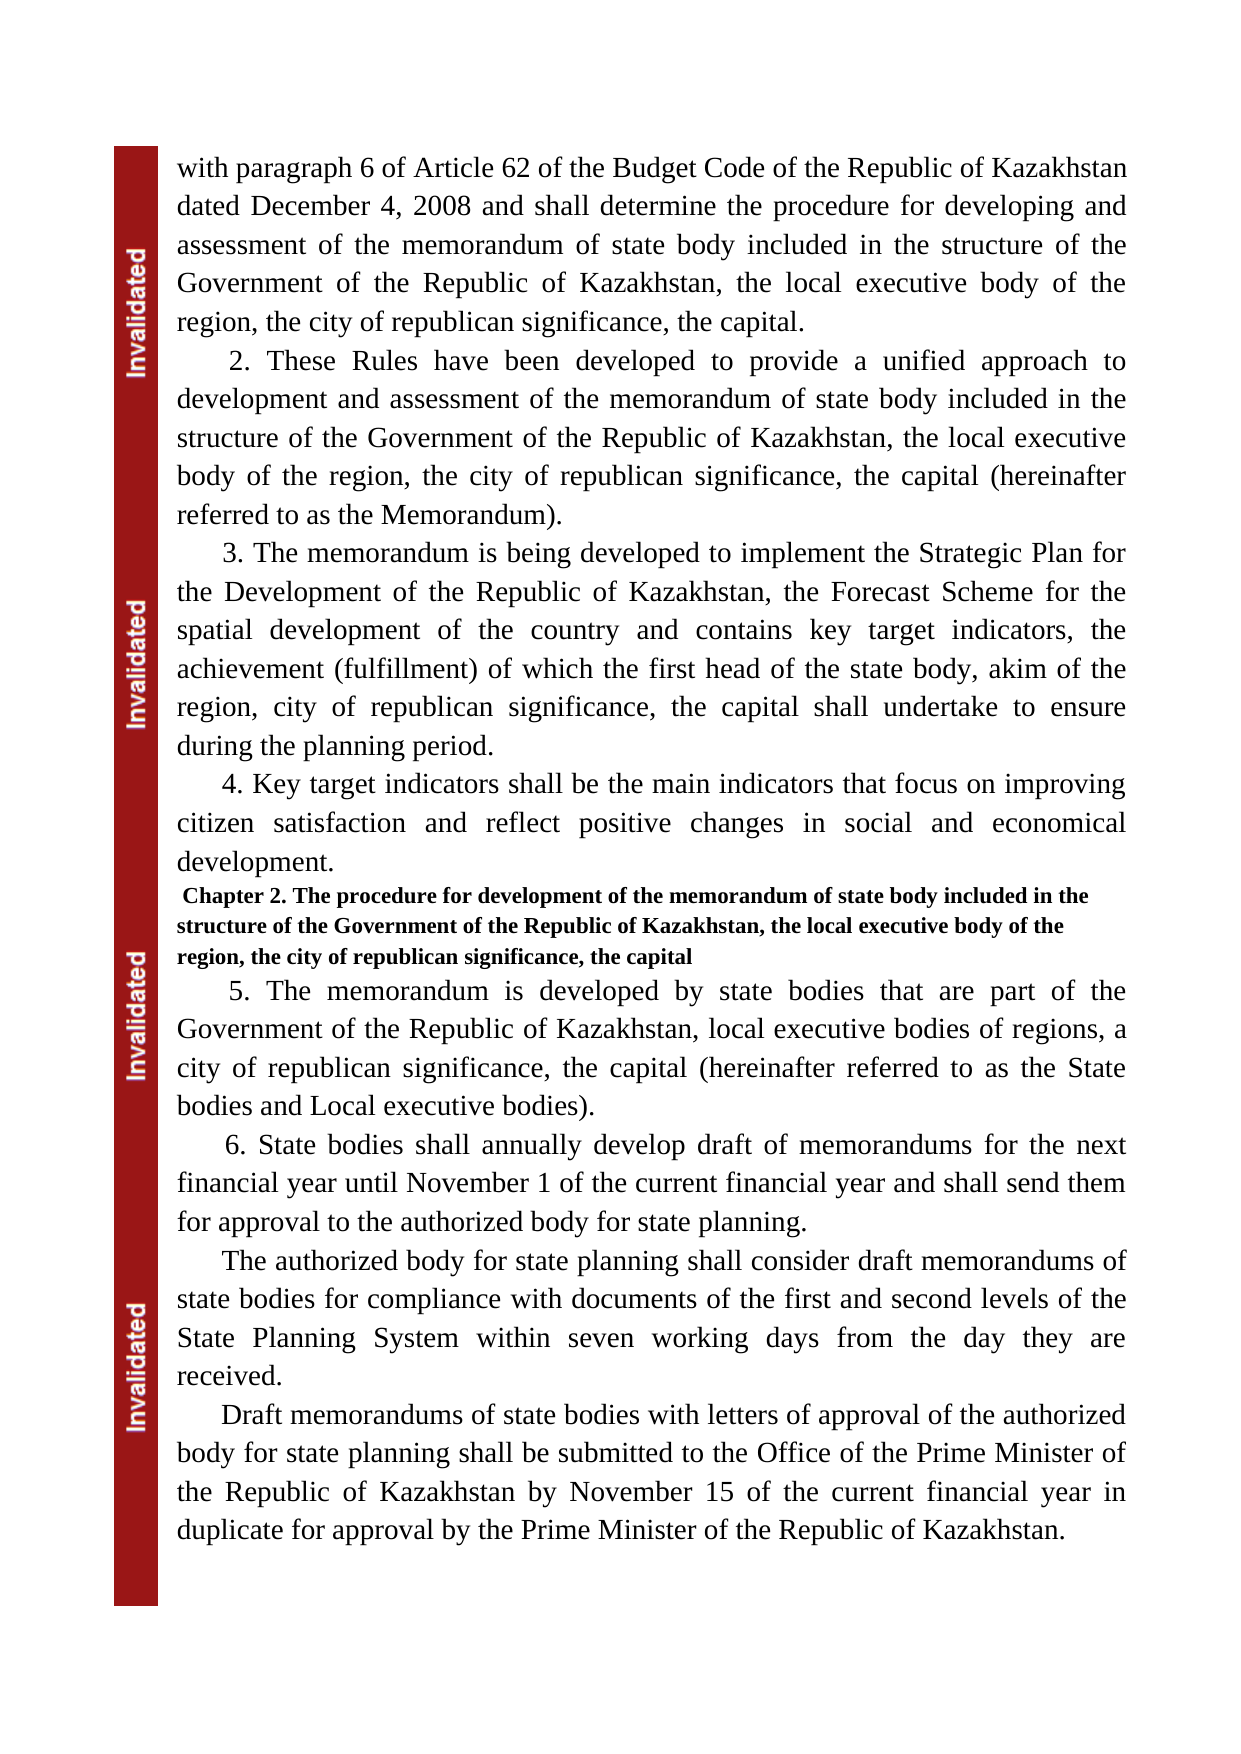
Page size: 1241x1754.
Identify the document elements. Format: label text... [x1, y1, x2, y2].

picture [114, 1238, 158, 1243]
text 5. The memorandum is developed by state bodies that are part of the Government of the Republic of Kazakhstan, local executive bodies of regions, a city of republican significance, the capital (hereinafter referred to as the State bodies and Local executive bodies). [112, 973, 1128, 1122]
picture [114, 146, 158, 150]
picture [114, 1546, 158, 1606]
text 6. State bodies shall annually develop draft of memorandums for the next financial year until November 1 of the current financial year and shall send them for approval to the authorized body for state planning. [112, 1127, 1128, 1238]
text 4. Key target indicators shall be the main indicators that focus on improving citizen satisfaction and reflect positive changes in social and economical development. [112, 767, 1128, 877]
picture [114, 762, 158, 767]
picture [114, 530, 158, 535]
text 3. The memorandum is being developed to implement the Strategic Plan for the Development of the Republic of Kazakhstan, the Forecast Scheme for the spatial development of the country and contains key target indicators, the achievement (fulfillment) of which the first head of the state body, akim of the region, city of republican significance, the capital shall undertake to ensure during the planning period. [112, 535, 1128, 762]
picture [114, 338, 158, 343]
text 2. These Rules have been developed to provide a unified approach to development and assessment of the memorandum of state body included in the structure of the Government of the Republic of Kazakhstan, the local executive body of the region, the city of republican significance, the capital (hereinafter referred to as the Memorandum). [112, 343, 1128, 530]
text Chapter 2. The procedure for development of the memorandum of state body included in the structure of the Government of the Republic of Kazakhstan, the local executive body of the region, the city of republican significance, the capital [112, 882, 1128, 969]
text The authorized body for state planning shall consider draft memorandums of state bodies for compliance with documents of the first and second levels of the State Planning System within seven working days from the day they are received. [112, 1243, 1128, 1392]
text Draft memorandums of state bodies with letters of approval of the authorized body for state planning shall be submitted to the Office of the Prime Minister of the Republic of Kazakhstan by November 15 of the current financial year in duplicate for approval by the Prime Minister of the Republic of Kazakhstan. [112, 1397, 1128, 1546]
picture [114, 1122, 158, 1127]
picture [114, 877, 158, 882]
picture [114, 969, 158, 973]
picture [114, 1392, 158, 1397]
